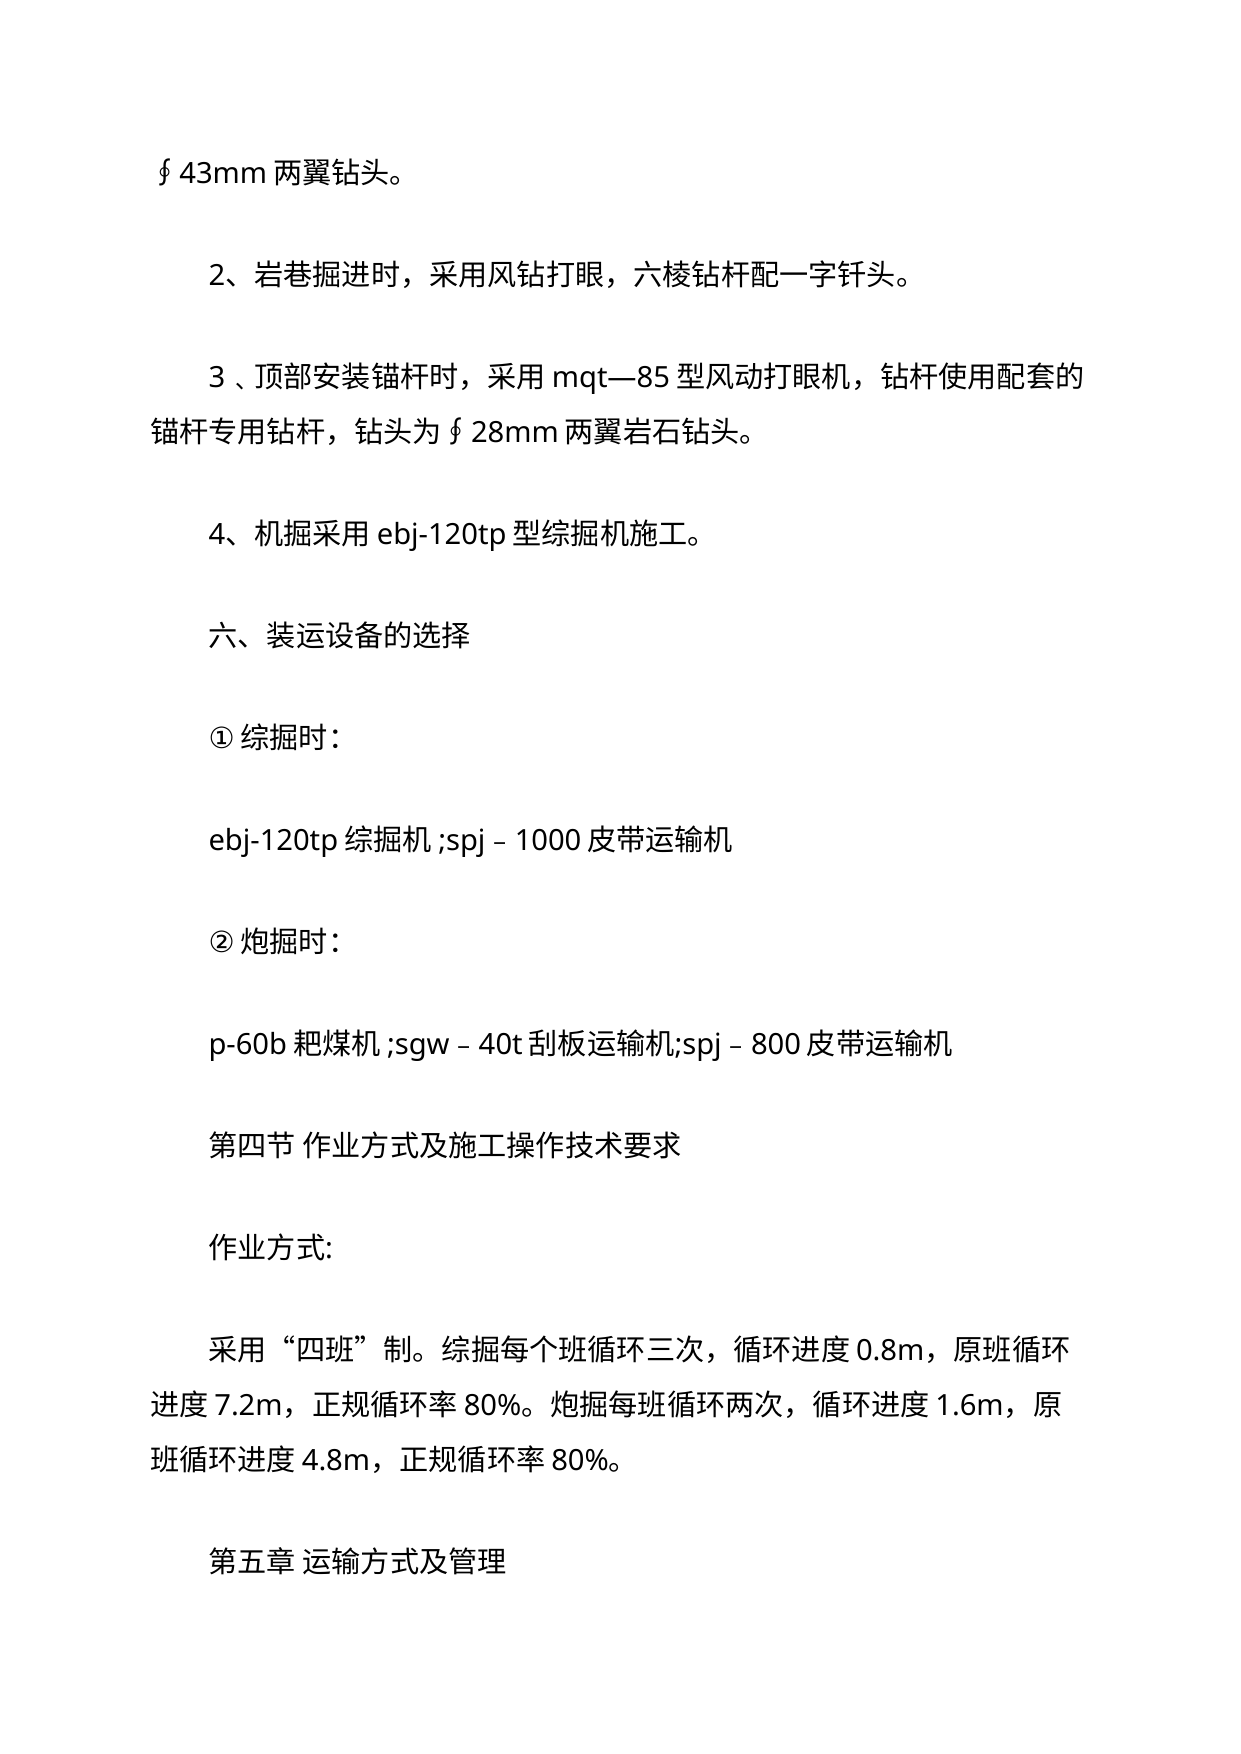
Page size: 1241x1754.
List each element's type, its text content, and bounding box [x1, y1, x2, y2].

text 第四节 作业方式及施工操作技术要求 [150, 1123, 1090, 1165]
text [150, 150, 1090, 192]
text ebj-120tp综掘机 ;spj﹣1000皮带运输机 [150, 817, 1090, 859]
text 作业方式: [150, 1224, 1090, 1267]
text p-60b耙煤机 ;sgw﹣40t刮板运输机;spj﹣800皮带运输机 [150, 1021, 1090, 1063]
text ①综掘时： [150, 715, 1090, 757]
text 4、机掘采用ebj-120tp型综掘机施工。 [150, 511, 1090, 553]
text 3﹑顶部安装锚杆时，采用mqt—85型风动打眼机，钻杆使用配套的锚杆专用钻杆，钻头为∮28mm两翼岩石钻头。 [150, 354, 1090, 451]
text ②炮掘时： [150, 919, 1090, 961]
text 六、装运设备的选择 [150, 613, 1090, 655]
text 第五章 运输方式及管理 [150, 1538, 1090, 1581]
text 采用“四班”制。综掘每个班循环三次，循环进度0.8m，原班循环进度7.2m，正规循环率80%。炮掘每班循环两次，循环进度1.6m，原班循环进度4.8m，正规循环率80%。 [150, 1326, 1090, 1479]
text 2、岩巷掘进时，采用风钻打眼，六棱钻杆配一字钎头。 [150, 252, 1090, 294]
